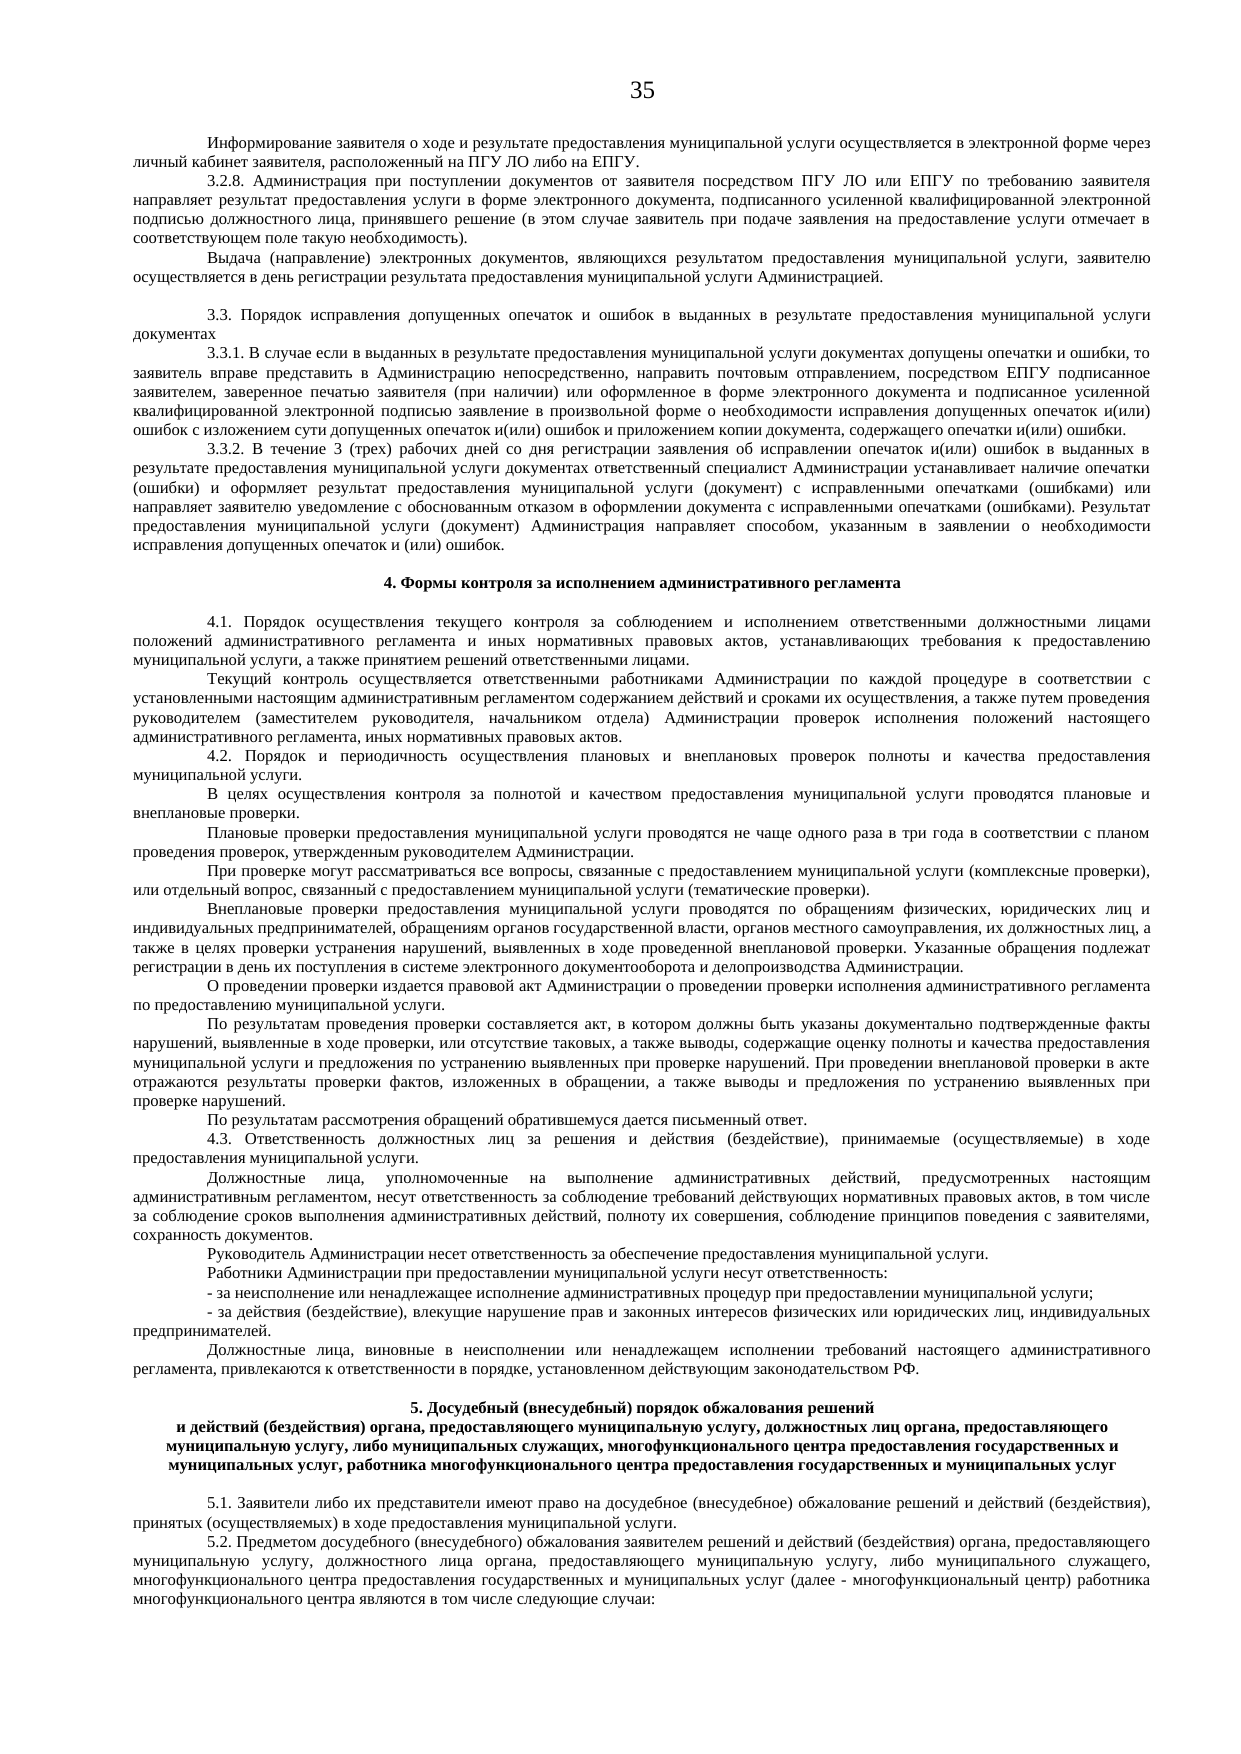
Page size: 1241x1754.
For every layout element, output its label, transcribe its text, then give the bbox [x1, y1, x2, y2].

text 4.3. Ответственность должностных лиц за решения и действия (бездействие), принимаемые (осуществляемые) в ходе предоставления муниципальной услуги. [133, 1129, 1152, 1167]
text 3.3.2. В течение 3 (трех) рабочих дней со дня регистрации заявления об исправлении опечаток и(или) ошибок в выданных в результате предоставления муниципальной услуги документах ответственный специалист Администрации устанавливает наличие опечатки (ошибки) и оформляет результат предоставления муниципальной услуги (документ) с исправленными опечатками (ошибками) или направляет заявителю уведомление с обоснованным отказом в оформлении документа с исправленными опечатками (ошибками). Результат предоставления муниципальной услуги (документ) Администрация направляет способом, указанным в заявлении о необходимости исправления допущенных опечаток и (или) ошибок. [133, 439, 1152, 554]
text По результатам проведения проверки составляется акт, в котором должны быть указаны документально подтвержденные факты нарушений, выявленные в ходе проверки, или отсутствие таковых, а также выводы, содержащие оценку полноты и качества предоставления муниципальной услуги и предложения по устранению выявленных при проверке нарушений. При проведении внеплановой проверки в акте отражаются результаты проверки фактов, изложенных в обращении, а также выводы и предложения по устранению выявленных при проверке нарушений. [133, 1014, 1152, 1110]
text 5.2. Предметом досудебного (внесудебного) обжалования заявителем решений и действий (бездействия) органа, предоставляющего муниципальную услугу, должностного лица органа, предоставляющего муниципальную услугу, либо муниципального служащего, многофункционального центра предоставления государственных и муниципальных услуг (далее - многофункциональный центр) работника многофункционального центра являются в том числе следующие случаи: [133, 1532, 1152, 1608]
text Информирование заявителя о ходе и результате предоставления муниципальной услуги осуществляется в электронной форме через личный кабинет заявителя, расположенный на ПГУ ЛО либо на ЕПГУ. [133, 132, 1152, 171]
text 4.2. Порядок и периодичность осуществления плановых и внеплановых проверок полноты и качества предоставления муниципальной услуги. [133, 746, 1152, 784]
text Работники Администрации при предоставлении муниципальной услуги несут ответственность: [133, 1263, 1152, 1282]
text 5.1. Заявители либо их представители имеют право на досудебное (внесудебное) обжалование решений и действий (бездействия), принятых (осуществляемых) в ходе предоставления муниципальной услуги. [133, 1493, 1152, 1532]
text 4.1. Порядок осуществления текущего контроля за соблюдением и исполнением ответственными должностными лицами положений административного регламента и иных нормативных правовых актов, устанавливающих требования к предоставлению муниципальной услуги, а также принятием решений ответственными лицами. [133, 612, 1152, 669]
text По результатам рассмотрения обращений обратившемуся дается письменный ответ. [133, 1110, 1152, 1129]
text - за неисполнение или ненадлежащее исполнение административных процедур при предоставлении муниципальной услуги; [133, 1282, 1152, 1302]
text Текущий контроль осуществляется ответственными работниками Администрации по каждой процедуре в соответствии с установленными настоящим административным регламентом содержанием действий и сроками их осуществления, а также путем проведения руководителем (заместителем руководителя, начальником отдела) Администрации проверок исполнения положений настоящего административного регламента, иных нормативных правовых актов. [133, 669, 1152, 746]
text Выдача (направление) электронных документов, являющихся результатом предоставления муниципальной услуги, заявителю осуществляется в день регистрации результата предоставления муниципальной услуги Администрацией. [133, 247, 1152, 286]
text В целях осуществления контроля за полнотой и качеством предоставления муниципальной услуги проводятся плановые и внеплановые проверки. [133, 784, 1152, 822]
text и действий (бездействия) органа, предоставляющего муниципальную услугу, должностных лиц органа, предоставляющего муниципальную услугу, либо муниципальных служащих, многофункционального центра предоставления государственных и муниципальных услуг, работника многофункционального центра предоставления государственных и муниципальных услуг [133, 1417, 1152, 1474]
text Внеплановые проверки предоставления муниципальной услуги проводятся по обращениям физических, юридических лиц и индивидуальных предпринимателей, обращениям органов государственной власти, органов местного самоуправления, их должностных лиц, а также в целях проверки устранения нарушений, выявленных в ходе проведенной внеплановой проверки. Указанные обращения подлежат регистрации в день их поступления в системе электронного документооборота и делопроизводства Администрации. [133, 899, 1152, 976]
text - за действия (бездействие), влекущие нарушение прав и законных интересов физических или юридических лиц, индивидуальных предпринимателей. [133, 1302, 1152, 1340]
text 3.3. Порядок исправления допущенных опечаток и ошибок в выданных в результате предоставления муниципальной услуги документах [133, 305, 1152, 343]
text 4. Формы контроля за исполнением административного регламента [133, 573, 1152, 592]
text 3.2.8. Администрация при поступлении документов от заявителя посредством ПГУ ЛО или ЕПГУ по требованию заявителя направляет результат предоставления услуги в форме электронного документа, подписанного усиленной квалифицированной электронной подписью должностного лица, принявшего решение (в этом случае заявитель при подаче заявления на предоставление услуги отмечает в соответствующем поле такую необходимость). [133, 171, 1152, 247]
text Плановые проверки предоставления муниципальной услуги проводятся не чаще одного раза в три года в соответствии с планом проведения проверок, утвержденным руководителем Администрации. [133, 822, 1152, 861]
text О проведении проверки издается правовой акт Администрации о проведении проверки исполнения административного регламента по предоставлению муниципальной услуги. [133, 976, 1152, 1014]
text Должностные лица, виновные в неисполнении или ненадлежащем исполнении требований настоящего административного регламента, привлекаются к ответственности в порядке, установленном действующим законодательством РФ. [133, 1340, 1152, 1378]
text Руководитель Администрации несет ответственность за обеспечение предоставления муниципальной услуги. [133, 1244, 1152, 1263]
text Должностные лица, уполномоченные на выполнение административных действий, предусмотренных настоящим административным регламентом, несут ответственность за соблюдение требований действующих нормативных правовых актов, в том числе за соблюдение сроков выполнения административных действий, полноту их совершения, соблюдение принципов поведения с заявителями, сохранность документов. [133, 1167, 1152, 1244]
text При проверке могут рассматриваться все вопросы, связанные с предоставлением муниципальной услуги (комплексные проверки), или отдельный вопрос, связанный с предоставлением муниципальной услуги (тематические проверки). [133, 861, 1152, 899]
text 5. Досудебный (внесудебный) порядок обжалования решений [133, 1397, 1152, 1417]
text 3.3.1. В случае если в выданных в результате предоставления муниципальной услуги документах допущены опечатки и ошибки, то заявитель вправе представить в Администрацию непосредственно, направить почтовым отправлением, посредством ЕПГУ подписанное заявителем, заверенное печатью заявителя (при наличии) или оформленное в форме электронного документа и подписанное усиленной квалифицированной электронной подписью заявление в произвольной форме о необходимости исправления допущенных опечаток и(или) ошибок с изложением сути допущенных опечаток и(или) ошибок и приложением копии документа, содержащего опечатки и(или) ошибки. [133, 343, 1152, 439]
